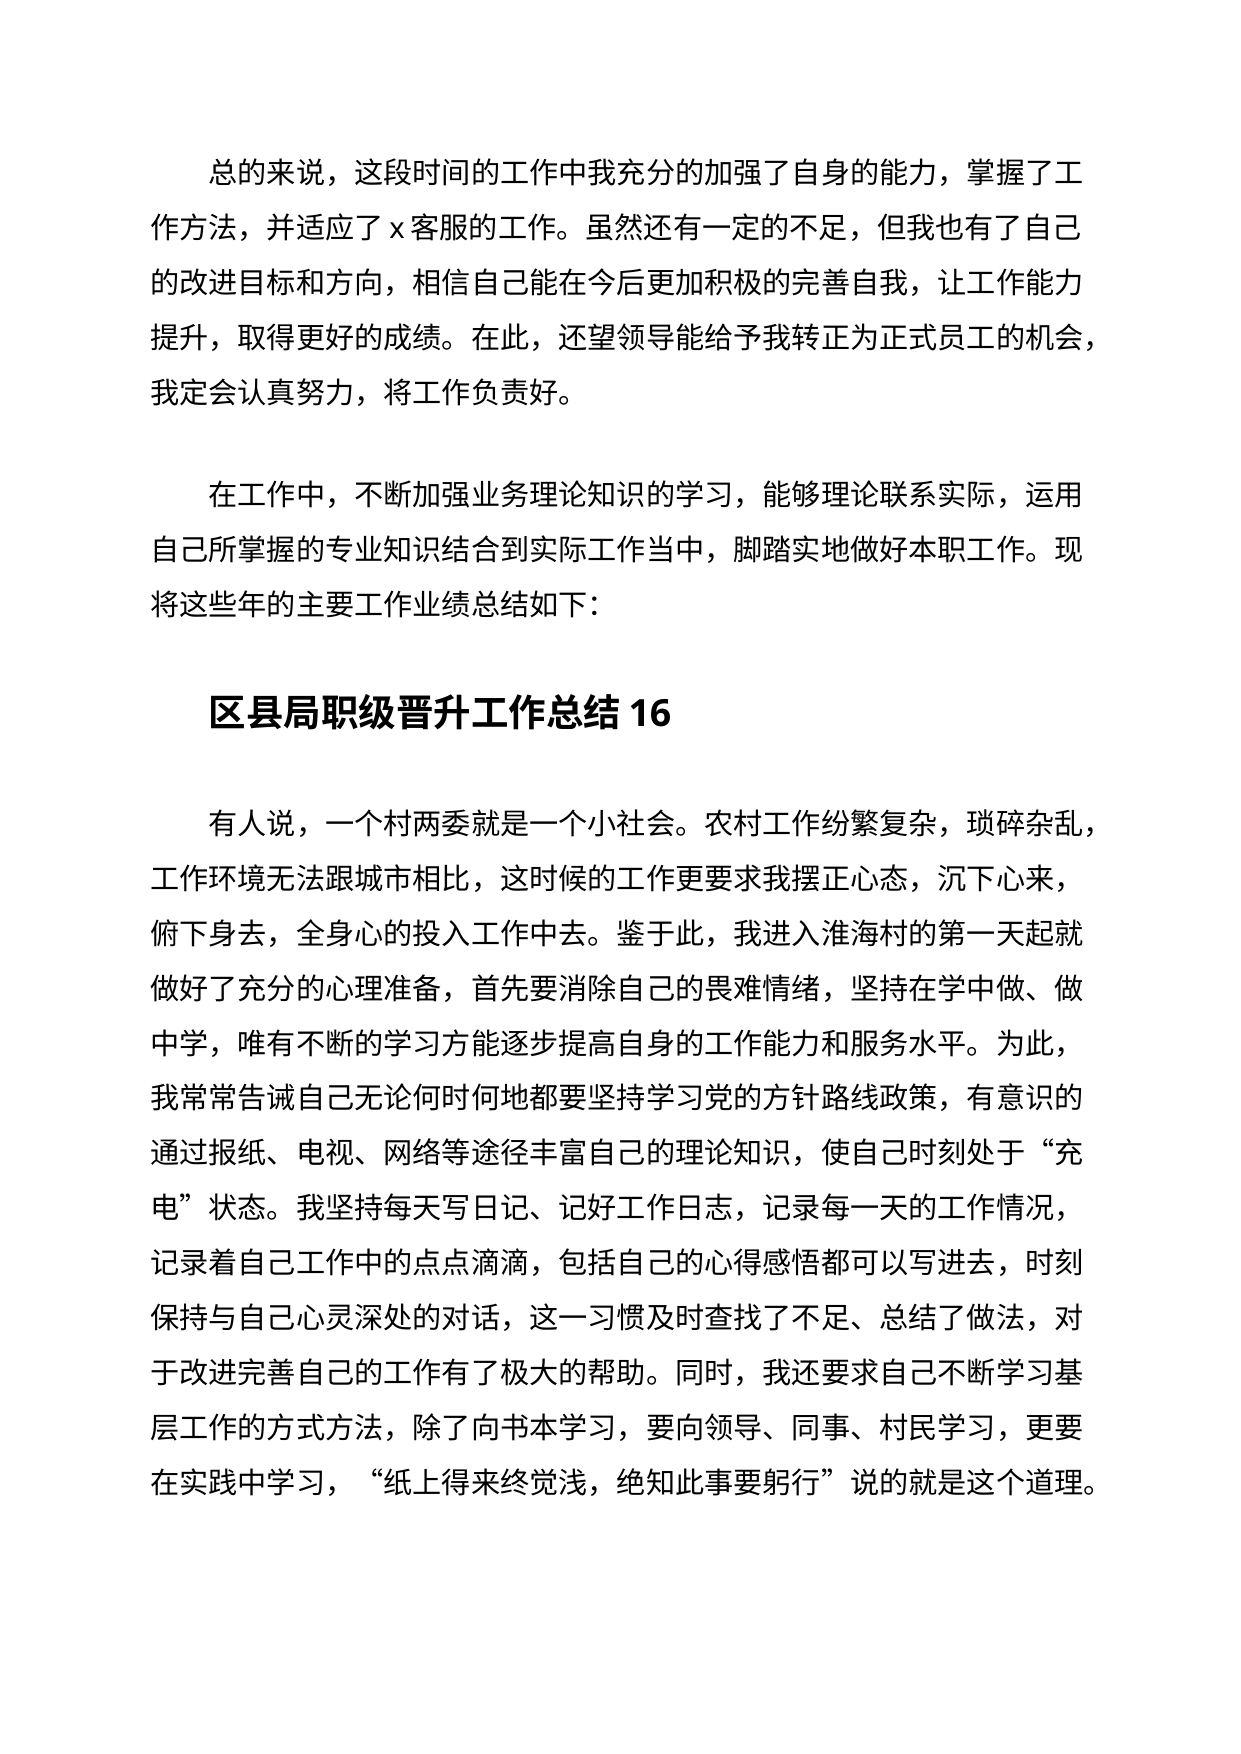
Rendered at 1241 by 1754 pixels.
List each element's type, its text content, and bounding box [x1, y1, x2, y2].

text 总的来说，这段时间的工作中我充分的加强了自身的能力，掌握了工作方法，并适应了x客服的工作。虽然还有一定的不足，但我也有了自己的改进目标和方向，相信自己能在今后更加积极的完善自我，让工作能力提升，取得更好的成绩。在此，还望领导能给予我转正为正式员工的机会，我定会认真努力，将工作负责好。 [150, 150, 1090, 412]
text 区县局职级晋升工作总结16 [150, 683, 1090, 737]
text 有人说，一个村两委就是一个小社会。农村工作纷繁复杂，琐碎杂乱，工作环境无法跟城市相比，这时候的工作更要求我摆正心态，沉下心来，俯下身去，全身心的投入工作中去。鉴于此，我进入淮海村的第一天起就做好了充分的心理准备，首先要消除自己的畏难情绪，坚持在学中做、做中学，唯有不断的学习方能逐步提高自身的工作能力和服务水平。为此，我常常告诫自己无论何时何地都要坚持学习党的方针路线政策，有意识的通过报纸、电视、网络等途径丰富自己的理论知识，使自己时刻处于“充电”状态。我坚持每天写日记、记好工作日志，记录每一天的工作情况，记录着自己工作中的点点滴滴，包括自己的心得感悟都可以写进去，时刻保持与自己心灵深处的对话，这一习惯及时查找了不足、总结了做法，对于改进完善自己的工作有了极大的帮助。同时，我还要求自己不断学习基层工作的方式方法，除了向书本学习，要向领导、同事、村民学习，更要在实践中学习，“纸上得来终觉浅，绝知此事要躬行”说的就是这个道理。 [150, 801, 1090, 1502]
text 在工作中，不断加强业务理论知识的学习，能够理论联系实际，运用自己所掌握的专业知识结合到实际工作当中，脚踏实地做好本职工作。现将这些年的主要工作业绩总结如下： [150, 471, 1090, 623]
